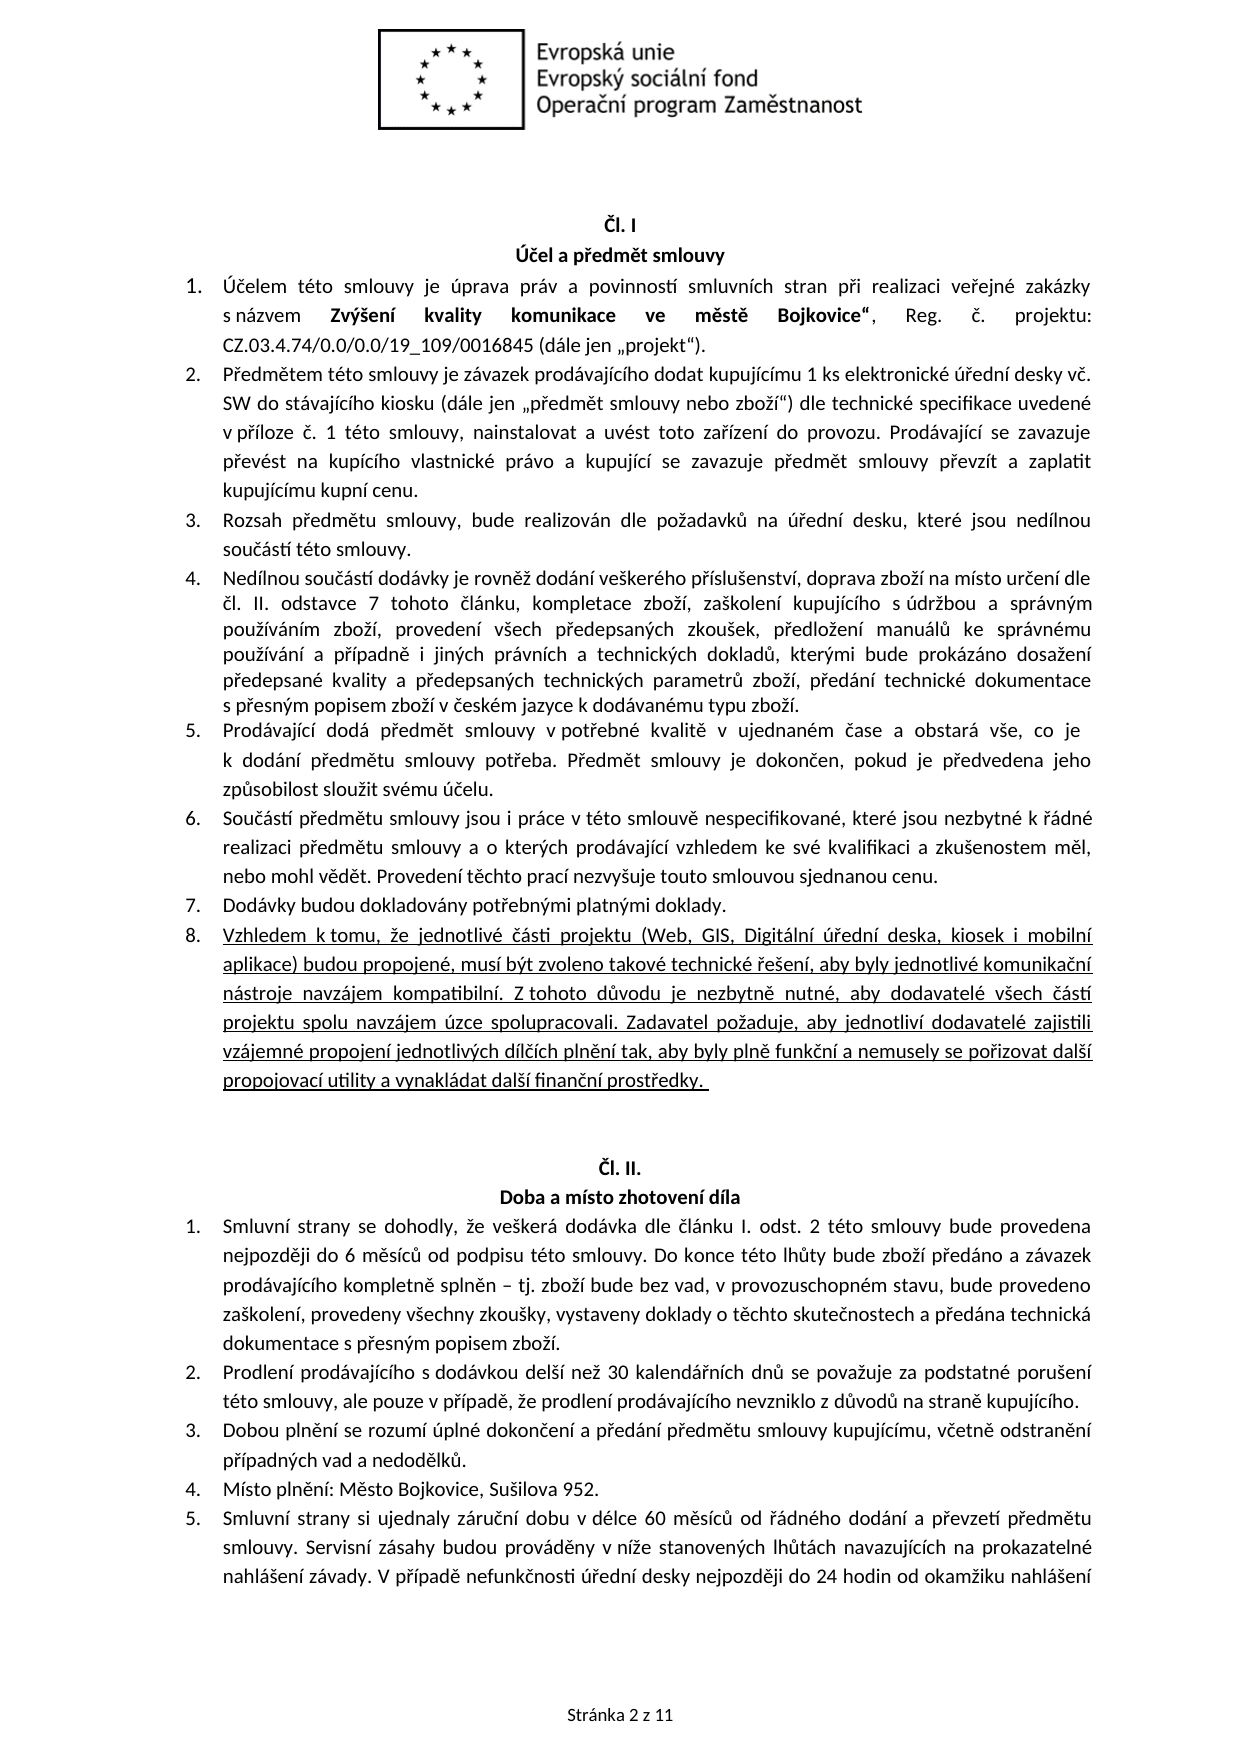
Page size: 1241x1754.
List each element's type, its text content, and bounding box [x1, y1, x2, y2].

list Vzhledem k tomu, že jednotlivé části projektu (Web, GIS, Digitální úřední deska, kiosek i mobilní aplikace) budou propojené, musí být zvoleno takové technické řešení, aby byly jednotlivé komunikační nástroje navzájem kompatibilní. Z tohoto důvodu je nezbytně nutné, aby dodavatelé všech částí projektu spolu navzájem úzce spolupracovali. Zadavatel požaduje, aby jednotliví dodavatelé zajistili vzájemné propojení jednotlivých dílčích plnění tak, aby byly plně funkční a nemusely se pořizovat další propojovací utility a vynakládat další finanční prostředky. [185, 922, 1093, 1093]
list Předmětem této smlouvy je závazek prodávajícího dodat kupujícímu 1 ks elektronické úřední desky vč. SW do stávajícího kiosku (dále jen „předmět smlouvy nebo zboží“) dle technické specifikace uvedené v příloze č. 1 této smlouvy, nainstalovat a uvést toto zařízení do provozu. Prodávající se zavazuje převést na kupícího vlastnické právo a kupující se zavazuje předmět smlouvy převzít a zaplatit kupujícímu kupní cenu. [185, 361, 1093, 503]
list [185, 1505, 1093, 1589]
picture [378, 29, 863, 130]
list Dodávky budou dokladovány potřebnými platnými doklady. [185, 893, 1093, 918]
text Účel a předmět smlouvy [148, 242, 1093, 267]
list Prodlení prodávajícího s dodávkou delší než 30 kalendářních dnů se považuje za podstatné porušení této smlouvy, ale pouze v případě, že prodlení prodávajícího nevzniklo z důvodů na straně kupujícího. [185, 1359, 1093, 1414]
list Účelem této smlouvy je úprava práv a povinností smluvních stran při realizaci veřejné zakázky s názvem Zvýšení kvality komunikace ve městě Bojkovice“, Reg. č. projektu: CZ.03.4.74/0.0/0.0/19_109/0016845 (dále jen „projekt“). [185, 271, 1093, 357]
list Prodávající dodá předmět smlouvy v potřebné kvalitě v ujednaném čase a obstará vše, co je k dodání předmětu smlouvy potřeba. Předmět smlouvy je dokončen, pokud je předvedena jeho způsobilost sloužit svému účelu. [185, 718, 1093, 801]
list Dobou plnění se rozumí úplné dokončení a předání předmětu smlouvy kupujícímu, včetně odstranění případných vad a nedodělků. [185, 1418, 1093, 1472]
text Čl. II. [148, 1155, 1093, 1181]
text Čl. I [148, 213, 1093, 238]
list Místo plnění: Město Bojkovice, Sušilova 952. [185, 1476, 1093, 1501]
text Doba a místo zhotovení díla [148, 1184, 1093, 1210]
list Smluvní strany se dohodly, že veškerá dodávka dle článku I. odst. 2 této smlouvy bude provedena nejpozději do 6 měsíců od podpisu této smlouvy. Do konce této lhůty bude zboží předáno a závazek prodávajícího kompletně splněn – tj. zboží bude bez vad, v provozuschopném stavu, bude provedeno zaškolení, provedeny všechny zkoušky, vystaveny doklady o těchto skutečnostech a předána technická dokumentace s přesným popisem zboží. [185, 1213, 1093, 1356]
list Rozsah předmětu smlouvy, bude realizován dle požadavků na úřední desku, které jsou nedílnou součástí této smlouvy. [185, 507, 1093, 561]
list Součástí předmětu smlouvy jsou i práce v této smlouvě nespecifikované, které jsou nezbytné k řádné realizaci předmětu smlouvy a o kterých prodávající vzhledem ke své kvalifikaci a zkušenostem měl, nebo mohl vědět. Provedení těchto prací nezvyšuje touto smlouvou sjednanou cenu. [185, 805, 1093, 889]
list Nedílnou součástí dodávky je rovněž dodání veškerého příslušenství, doprava zboží na místo určení dle čl. II. odstavce 7 tohoto článku, kompletace zboží, zaškolení kupujícího s údržbou a správným používáním zboží, provedení všech předepsaných zkoušek, předložení manuálů ke správnému používání a případně i jiných právních a technických dokladů, kterými bude prokázáno dosažení předepsané kvality a předepsaných technických parametrů zboží, předání technické dokumentace s přesným popisem zboží v českém jazyce k dodávanému typu zboží. [185, 565, 1093, 718]
